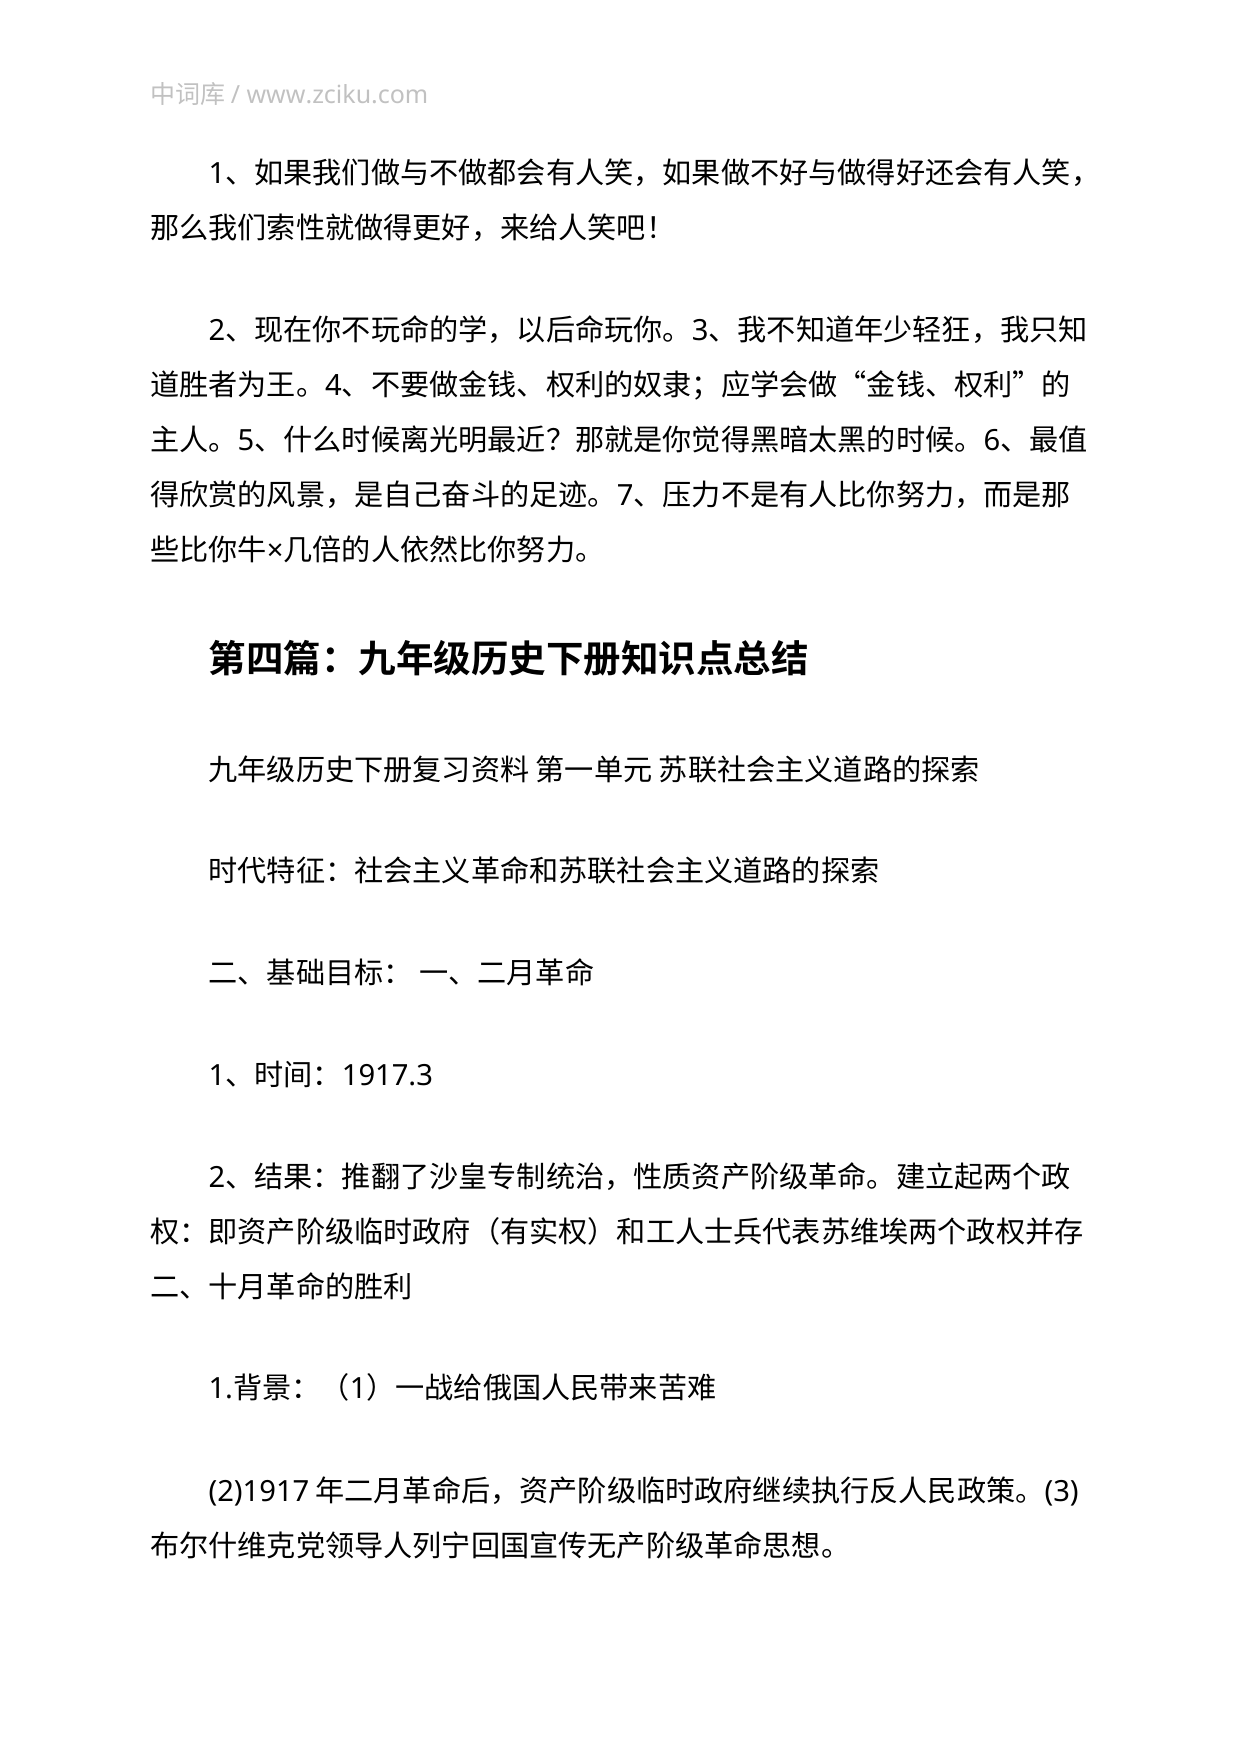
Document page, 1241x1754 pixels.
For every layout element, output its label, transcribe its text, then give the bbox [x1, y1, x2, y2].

text 时代特征：社会主义革命和苏联社会主义道路的探索 [150, 848, 1090, 890]
text 1.背景：（1）一战给俄国人民带来苦难 [150, 1365, 1090, 1407]
text 九年级历史下册复习资料 第一单元 苏联社会主义道路的探索 [150, 746, 1090, 788]
text 第四篇：九年级历史下册知识点总结 [150, 629, 1090, 683]
text 1、如果我们做与不做都会有人笑，如果做不好与做得好还会有人笑，那么我们索性就做得更好，来给人笑吧！ [150, 150, 1090, 247]
text 2、结果：推翻了沙皇专制统治，性质资产阶级革命。建立起两个政权：即资产阶级临时政府（有实权）和工人士兵代表苏维埃两个政权并存 二、十月革命的胜利 [150, 1153, 1090, 1306]
text 2、现在你不玩命的学，以后命玩你。3、我不知道年少轻狂，我只知道胜者为王。4、不要做金钱、权利的奴隶；应学会做“金钱、权利”的主人。5、什么时候离光明最近？那就是你觉得黑暗太黑的时候。6、最值得欣赏的风景，是自己奋斗的足迹。7、压力不是有人比你努力，而是那些比你牛×几倍的人依然比你努力。 [150, 307, 1090, 569]
text 1、时间：1917.3 [150, 1051, 1090, 1094]
text 二、基础目标： 一、二月革命 [150, 950, 1090, 992]
text (2)1917年二月革命后，资产阶级临时政府继续执行反人民政策。(3)布尔什维克党领导人列宁回国宣传无产阶级革命思想。 [150, 1467, 1090, 1564]
